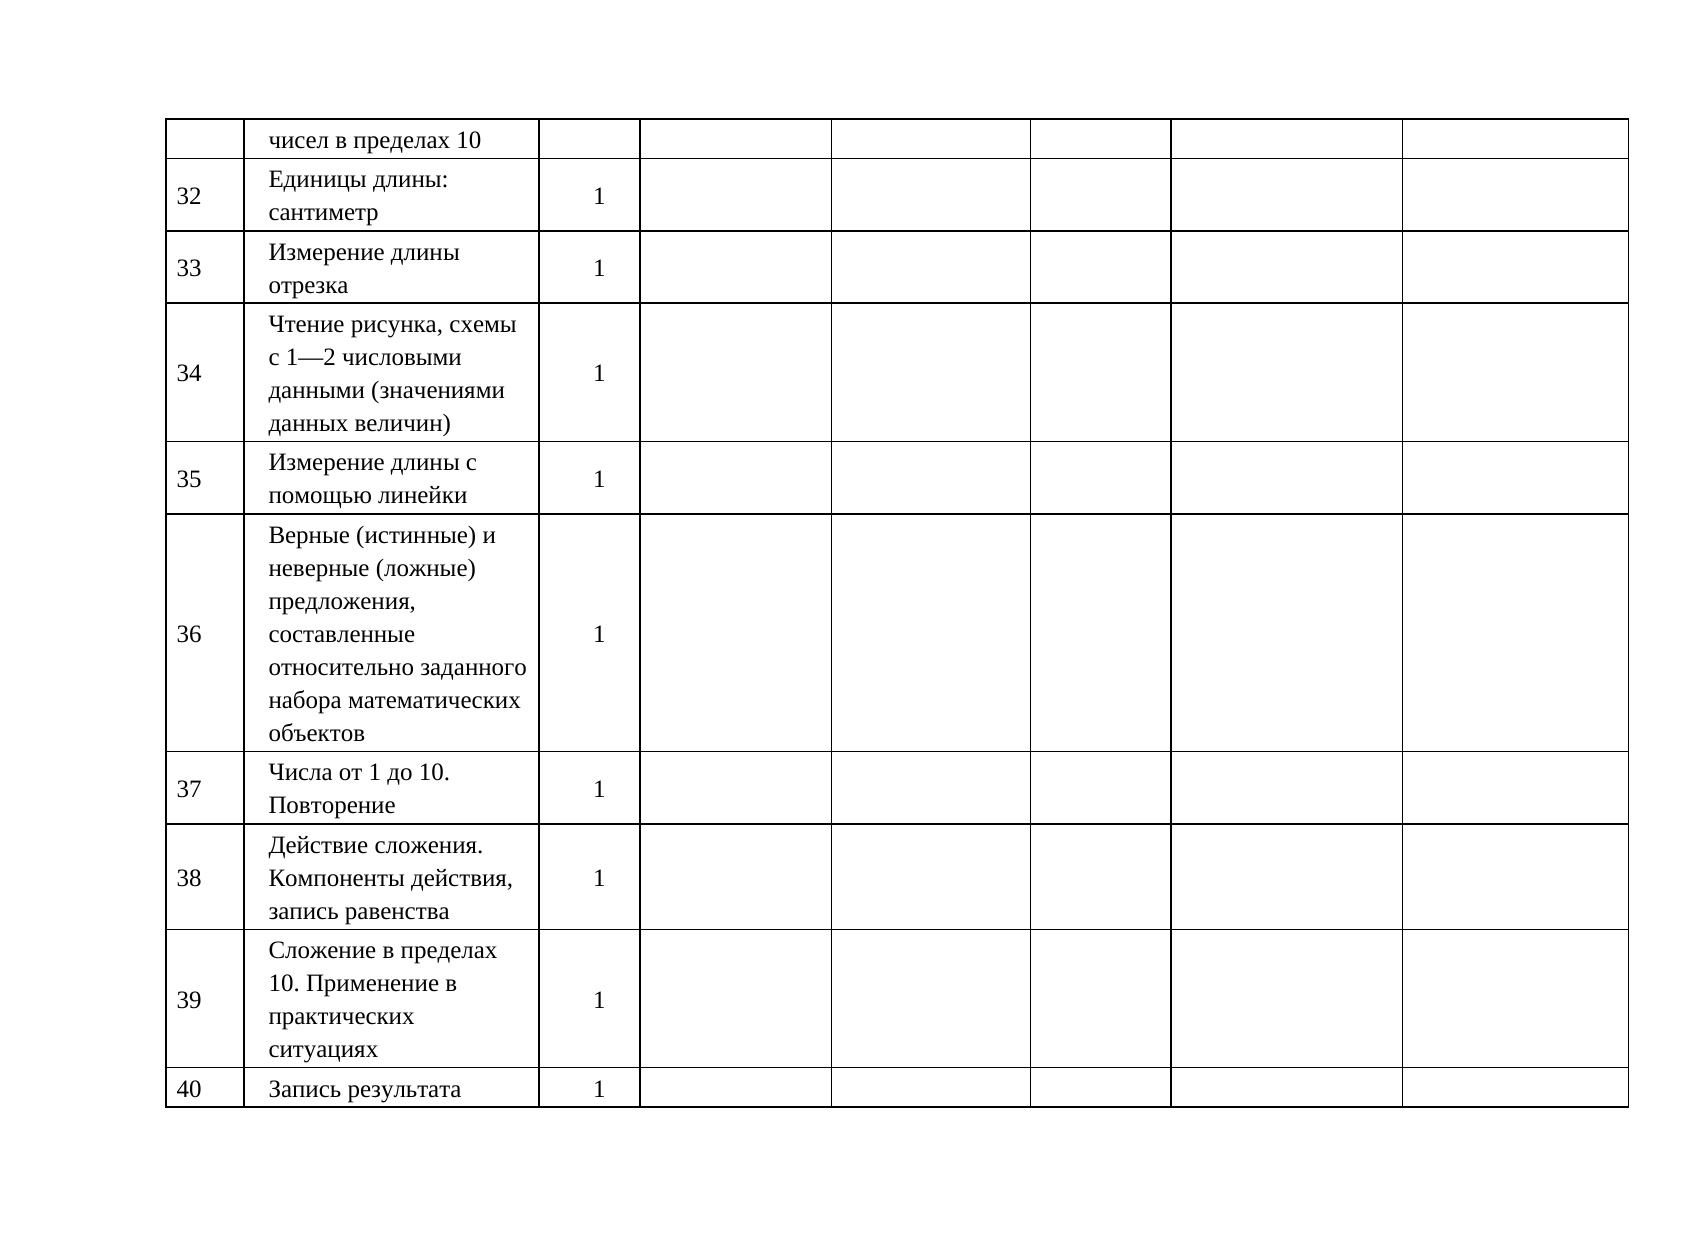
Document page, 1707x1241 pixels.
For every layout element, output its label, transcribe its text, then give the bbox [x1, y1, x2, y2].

table_cell 39 [167, 930, 243, 1067]
table_cell 1 [540, 232, 639, 302]
table_cell [1403, 752, 1628, 823]
table_cell [641, 515, 831, 751]
table_cell [1172, 930, 1402, 1067]
table_cell 38 [167, 825, 243, 928]
table_cell [1031, 159, 1170, 230]
table_cell [641, 159, 831, 230]
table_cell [245, 120, 538, 157]
table_cell Верные (истинные) и неверные (ложные) предложения, составленные относительно заданного набора математических объектов [245, 515, 538, 751]
table_cell [1031, 752, 1170, 823]
table_cell 1 [540, 930, 639, 1067]
table_cell Сложение в пределах 10. Применение в практических ситуациях [245, 930, 538, 1067]
table_cell [832, 930, 1030, 1067]
table_cell [641, 930, 831, 1067]
table_cell [832, 752, 1030, 823]
table_cell 1 [540, 120, 639, 157]
table_cell [641, 442, 831, 513]
table_cell [1172, 515, 1402, 751]
table_cell Чтение рисунка, схемы с 1—2 числовыми данными (значениями данных величин) [245, 304, 538, 441]
table_cell [641, 1068, 831, 1106]
table_cell [832, 304, 1030, 441]
table_cell [1031, 1068, 1170, 1106]
table_cell [1172, 1068, 1402, 1106]
table_cell [1031, 304, 1170, 441]
table_cell [1403, 159, 1628, 230]
table_cell [1172, 304, 1402, 441]
table_cell [832, 1068, 1030, 1106]
table_cell [1403, 232, 1628, 302]
table_cell [1403, 930, 1628, 1067]
table_cell 1 [540, 442, 639, 513]
table_cell Числа от 1 до 10. Повторение [245, 752, 538, 823]
table_cell [832, 442, 1030, 513]
table_cell [832, 515, 1030, 751]
table_cell [1403, 1068, 1628, 1106]
table_cell 1 [540, 1068, 639, 1106]
table_cell [641, 304, 831, 441]
table_cell [1031, 120, 1170, 157]
table_cell [1403, 442, 1628, 513]
table_cell [1403, 120, 1628, 157]
table_cell 40 [167, 1068, 243, 1106]
table_cell [1172, 159, 1402, 230]
table_cell [1031, 515, 1170, 751]
table_cell [1031, 232, 1170, 302]
table_cell [1172, 752, 1402, 823]
table_cell [1403, 304, 1628, 441]
table_cell [1172, 120, 1402, 157]
table_cell 1 [540, 825, 639, 928]
table_cell 33 [167, 232, 243, 302]
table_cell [245, 1068, 538, 1106]
table_cell [641, 825, 831, 928]
table_cell Измерение длины отрезка [245, 232, 538, 302]
table_cell [1172, 825, 1402, 928]
table_cell 36 [167, 515, 243, 751]
table_cell [832, 120, 1030, 157]
table_cell [1031, 825, 1170, 928]
table_cell [1031, 442, 1170, 513]
table_cell [832, 232, 1030, 302]
table_cell [1403, 825, 1628, 928]
table_cell [1172, 232, 1402, 302]
table_cell Единицы длины: сантиметр [245, 159, 538, 230]
table_cell 1 [540, 515, 639, 751]
table_cell Действие сложения. Компоненты действия, запись равенства [245, 825, 538, 928]
table_cell 37 [167, 752, 243, 823]
table_cell [832, 159, 1030, 230]
table_cell [641, 752, 831, 823]
table_cell [1031, 930, 1170, 1067]
table_cell 35 [167, 442, 243, 513]
table_cell 32 [167, 159, 243, 230]
table_cell 1 [540, 159, 639, 230]
table_cell 1 [540, 752, 639, 823]
table_cell [641, 232, 831, 302]
table_cell 34 [167, 304, 243, 441]
table_cell [832, 825, 1030, 928]
table_cell Измерение длины с помощью линейки [245, 442, 538, 513]
table_cell [1403, 515, 1628, 751]
table_cell [641, 120, 831, 157]
table_cell [1172, 442, 1402, 513]
table_cell 31 [167, 120, 243, 157]
table_cell 1 [540, 304, 639, 441]
